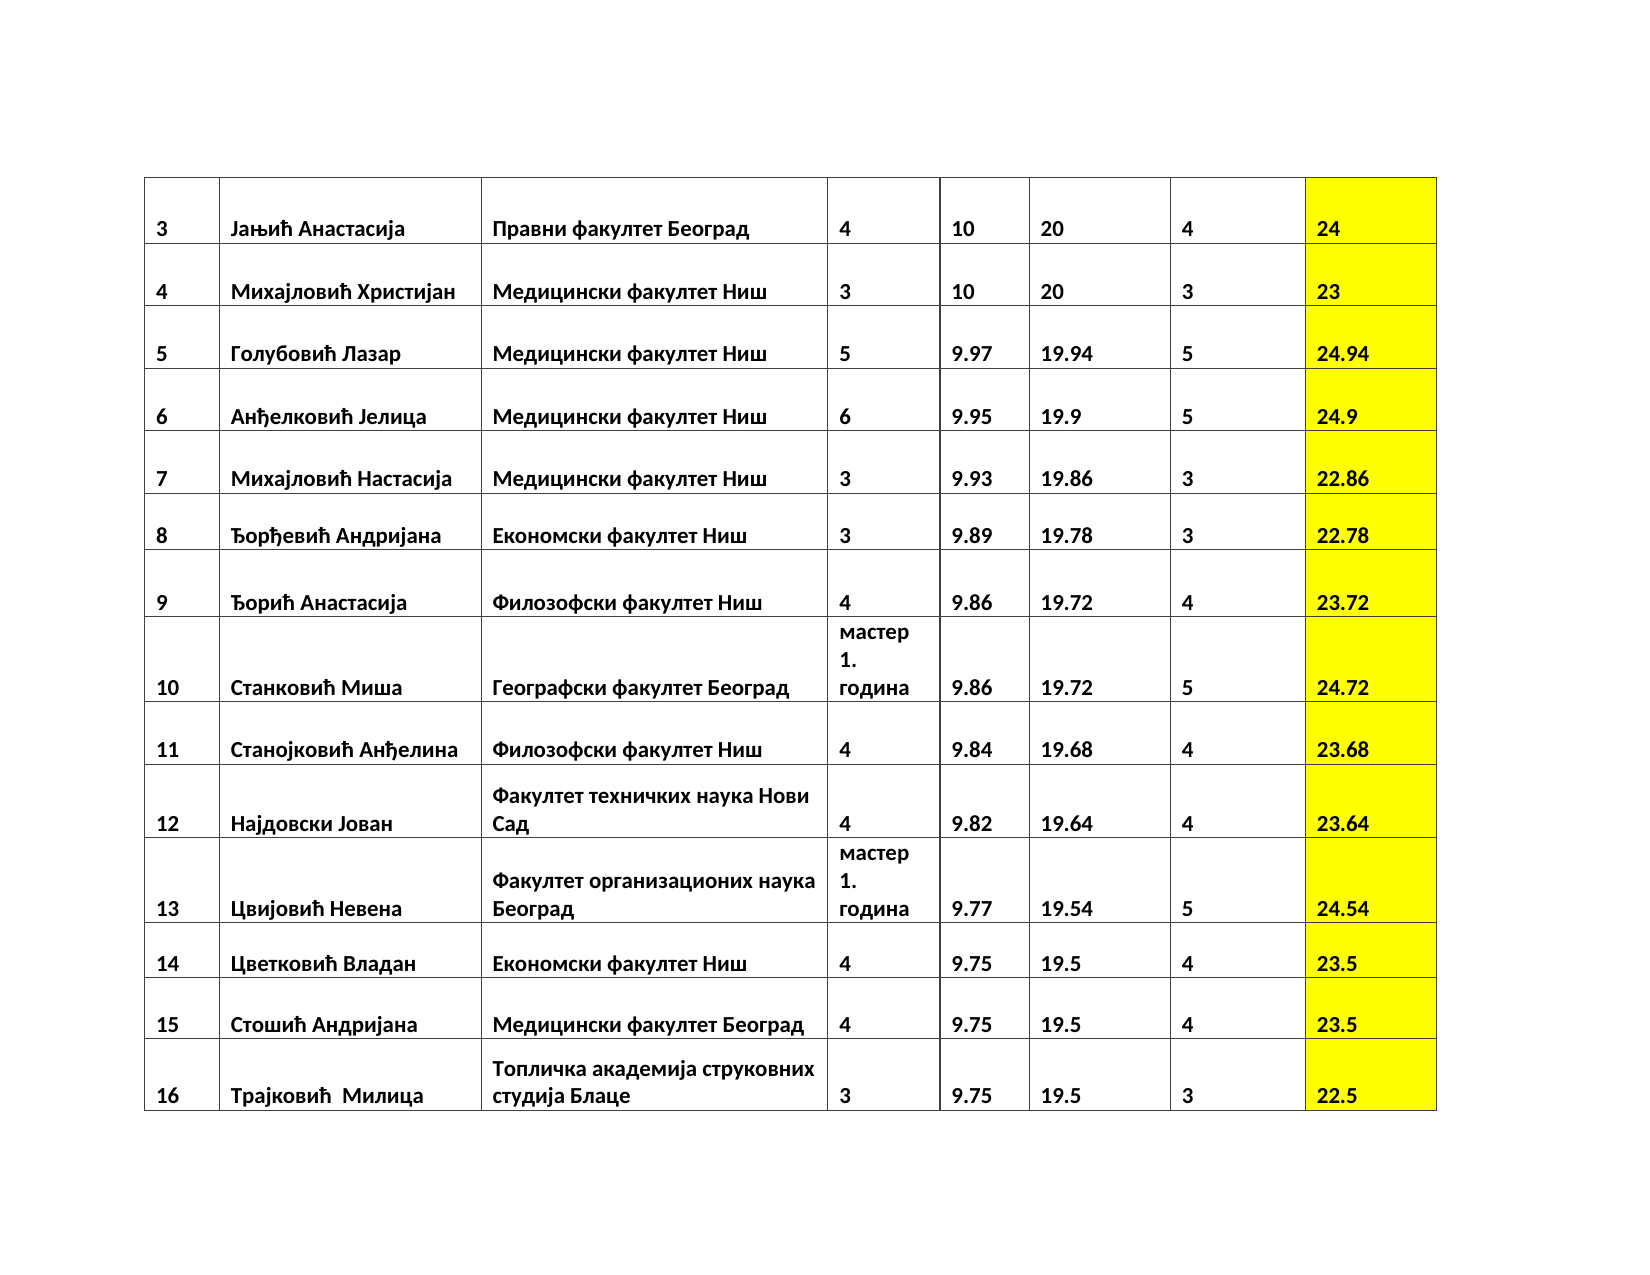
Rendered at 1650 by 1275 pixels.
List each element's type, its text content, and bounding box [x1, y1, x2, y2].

table_cell 3 [1171, 494, 1305, 549]
table_cell Факултет техничких наука Нови Сад [482, 765, 827, 837]
table_cell Голубовић Лазар [220, 306, 481, 368]
table_cell Економски факултет Ниш [482, 923, 827, 977]
table_cell 23.68 [1306, 702, 1436, 764]
table_cell 5 [1171, 306, 1305, 368]
table_cell 19.5 [1030, 923, 1170, 977]
table_cell 20 [1030, 178, 1170, 243]
table_cell 5 [1171, 838, 1305, 922]
table_cell Ђорић Анастасија [220, 550, 481, 616]
table_cell 9.77 [941, 838, 1029, 922]
table_cell 3 [828, 431, 939, 493]
table_cell Најдовски Јован [220, 765, 481, 837]
table_cell 15 [145, 978, 219, 1038]
table_cell 10 [941, 178, 1029, 243]
table_cell 22.86 [1306, 431, 1436, 493]
table_cell 4 [1171, 765, 1305, 837]
table_cell 24 [1306, 178, 1436, 243]
table_cell 4 [828, 178, 939, 243]
table_cell Географски факултет Београд [482, 617, 827, 701]
table_cell 14 [145, 923, 219, 977]
table_cell 23.5 [1306, 978, 1436, 1038]
table_cell 4 [828, 923, 939, 977]
table_cell 19.54 [1030, 838, 1170, 922]
table_cell Медицински факултет Ниш [482, 431, 827, 493]
table_cell 13 [145, 838, 219, 922]
table_cell 6 [145, 369, 219, 430]
table_cell 4 [828, 765, 939, 837]
table_cell Медицински факултет Ниш [482, 244, 827, 305]
table_cell Филозофски факултет Ниш [482, 702, 827, 764]
table_cell 9.95 [941, 369, 1029, 430]
table_cell Медицински факултет Ниш [482, 369, 827, 430]
table_cell 19.72 [1030, 617, 1170, 701]
table_cell 11 [145, 702, 219, 764]
table_cell 4 [828, 550, 939, 616]
table_cell 24.94 [1306, 306, 1436, 368]
table_cell 19.68 [1030, 702, 1170, 764]
table_cell 24.72 [1306, 617, 1436, 701]
table_cell 19.78 [1030, 494, 1170, 549]
table_cell 9 [145, 550, 219, 616]
table_cell 4 [145, 244, 219, 305]
table_cell 19.5 [1030, 978, 1170, 1038]
table_cell 3 [828, 494, 939, 549]
table_cell 4 [828, 702, 939, 764]
table_cell 9.89 [941, 494, 1029, 549]
table_cell 22.5 [1306, 1039, 1436, 1110]
table_cell Трајковић Милица [220, 1039, 481, 1110]
table_cell Ђорђевић Андријана [220, 494, 481, 549]
table_cell 24.9 [1306, 369, 1436, 430]
table_cell мастер 1. година [828, 617, 939, 701]
table_cell 10 [941, 244, 1029, 305]
table_cell 10 [145, 617, 219, 701]
table_cell 4 [1171, 702, 1305, 764]
table_cell 3 [1171, 431, 1305, 493]
table_cell 9.75 [941, 1039, 1029, 1110]
table_cell Топличка академија струковних студија Блаце [482, 1039, 827, 1110]
table_cell 4 [1171, 550, 1305, 616]
table_cell Михајловић Христијан [220, 244, 481, 305]
table_cell Факултет организационих наука Београд [482, 838, 827, 922]
table_cell 4 [1171, 923, 1305, 977]
table_cell 3 [1171, 244, 1305, 305]
table_cell 19.94 [1030, 306, 1170, 368]
table_cell 24.54 [1306, 838, 1436, 922]
table_cell 5 [1171, 617, 1305, 701]
table_cell Економски факултет Ниш [482, 494, 827, 549]
table_cell 19.72 [1030, 550, 1170, 616]
table_cell Анђелковић Јелица [220, 369, 481, 430]
table_cell 23.5 [1306, 923, 1436, 977]
table_cell 12 [145, 765, 219, 837]
table_cell 5 [145, 306, 219, 368]
table_cell 23 [1306, 244, 1436, 305]
table_cell 4 [1171, 978, 1305, 1038]
table_cell 22.78 [1306, 494, 1436, 549]
table_cell 4 [828, 978, 939, 1038]
table_cell 3 [828, 244, 939, 305]
table_cell 9.97 [941, 306, 1029, 368]
table_cell 3 [1171, 1039, 1305, 1110]
table_cell Станојковић Анђелина [220, 702, 481, 764]
table_cell 23.72 [1306, 550, 1436, 616]
table_cell Јањић Анастасија [220, 178, 481, 243]
table_cell 5 [1171, 369, 1305, 430]
table_cell Медицински факултет Ниш [482, 306, 827, 368]
table_cell Михајловић Настасија [220, 431, 481, 493]
table_cell 5 [828, 306, 939, 368]
table_cell 4 [1171, 178, 1305, 243]
table_cell 20 [1030, 244, 1170, 305]
table_cell 3 [145, 178, 219, 243]
table_cell 16 [145, 1039, 219, 1110]
table_cell Медицински факултет Београд [482, 978, 827, 1038]
table_cell Цветковић Владан [220, 923, 481, 977]
table_cell 7 [145, 431, 219, 493]
table_cell Цвијовић Невена [220, 838, 481, 922]
table_cell 9.82 [941, 765, 1029, 837]
table_cell 19.9 [1030, 369, 1170, 430]
table_cell 23.64 [1306, 765, 1436, 837]
table_cell Правни факултет Београд [482, 178, 827, 243]
table_cell 9.75 [941, 978, 1029, 1038]
table_cell 6 [828, 369, 939, 430]
table_cell 3 [828, 1039, 939, 1110]
table_cell 9.93 [941, 431, 1029, 493]
table_cell 19.64 [1030, 765, 1170, 837]
table_cell 9.84 [941, 702, 1029, 764]
table_cell 19.5 [1030, 1039, 1170, 1110]
table_cell 9.86 [941, 617, 1029, 701]
table_cell мастер 1. година [828, 838, 939, 922]
table_cell 9.86 [941, 550, 1029, 616]
table_cell 9.75 [941, 923, 1029, 977]
table_cell 8 [145, 494, 219, 549]
table_cell Стошић Андријана [220, 978, 481, 1038]
table_cell 19.86 [1030, 431, 1170, 493]
table_cell Филозофски факултет Ниш [482, 550, 827, 616]
table_cell Станковић Миша [220, 617, 481, 701]
